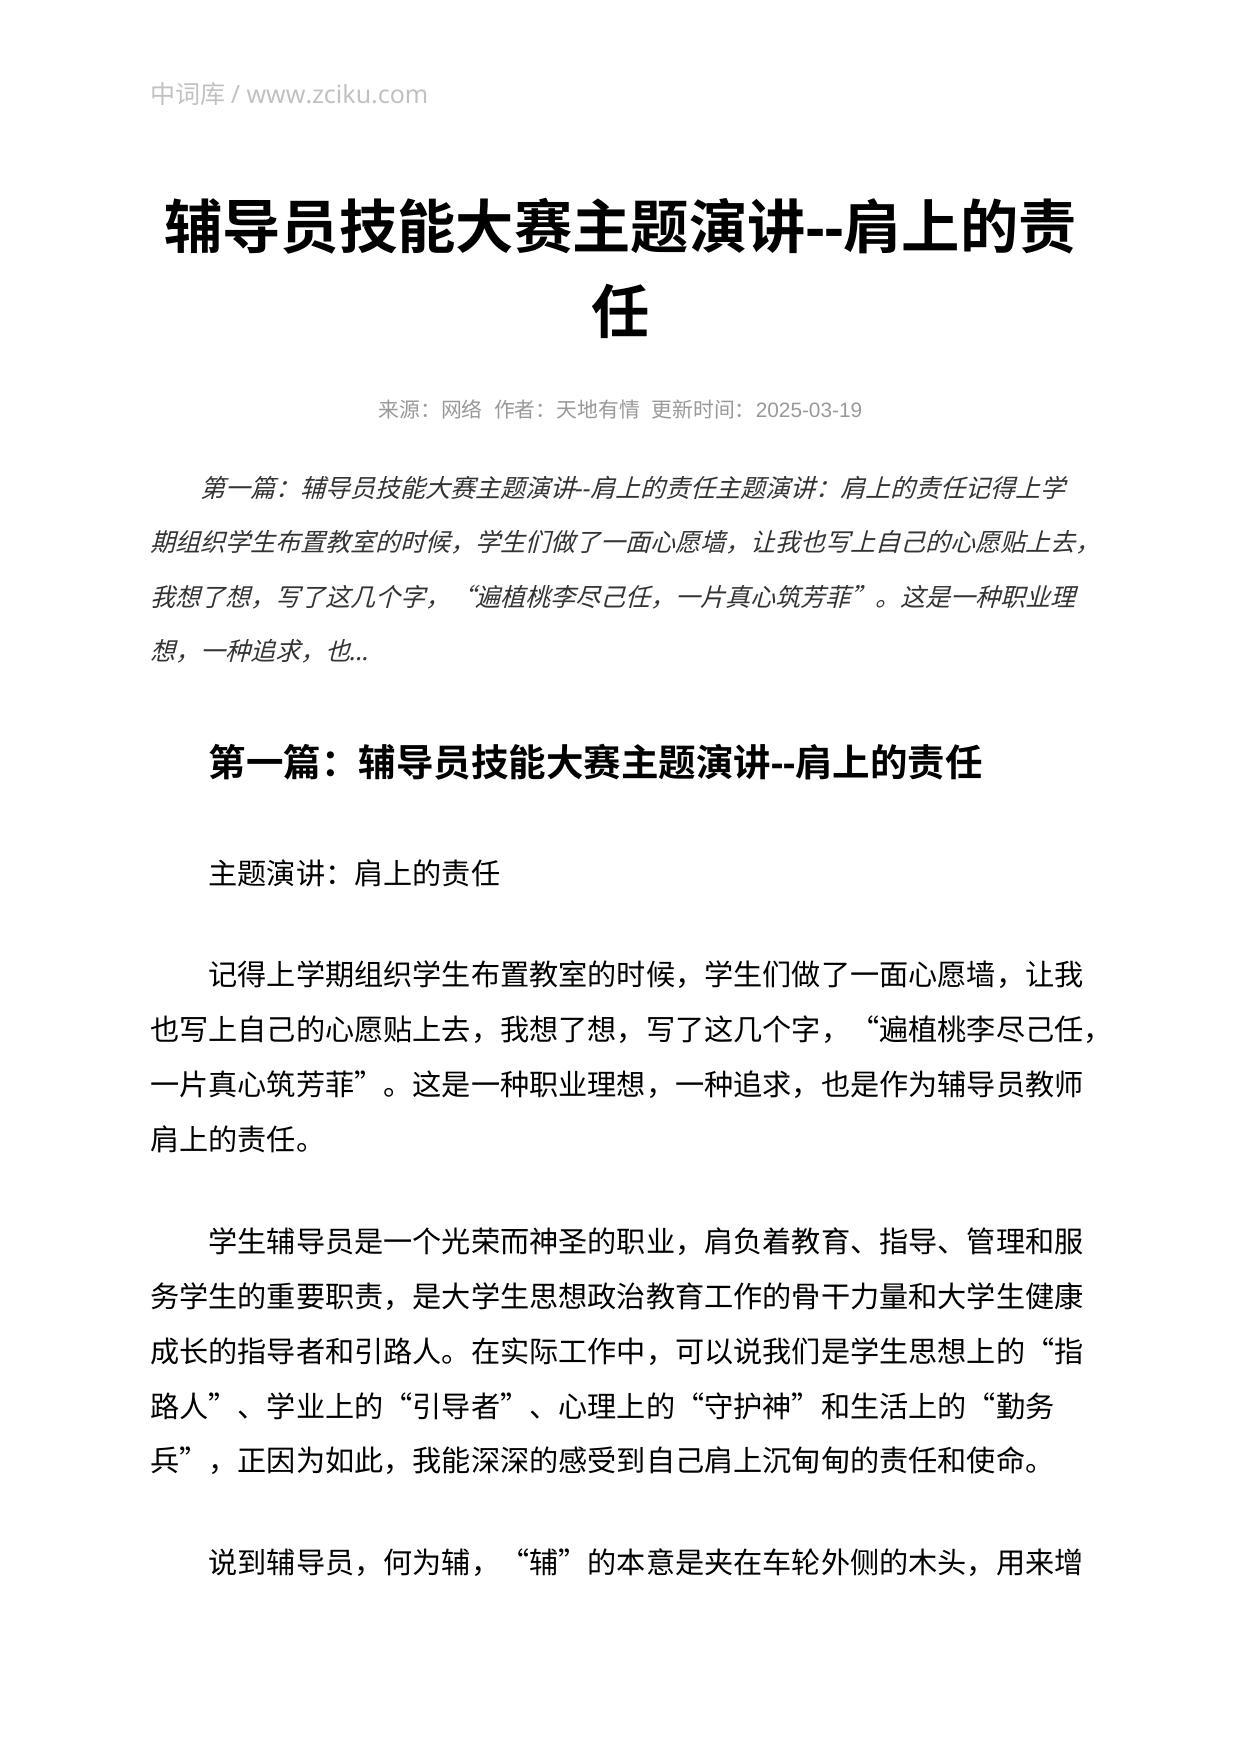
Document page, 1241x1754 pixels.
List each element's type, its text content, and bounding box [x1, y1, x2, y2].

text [150, 1540, 1090, 1582]
text 主题演讲：肩上的责任 [150, 850, 1090, 892]
text 学生辅导员是一个光荣而神圣的职业，肩负着教育、指导、管理和服务学生的重要职责，是大学生思想政治教育工作的骨干力量和大学生健康成长的指导者和引路人。在实际工作中，可以说我们是学生思想上的“指路人”、学业上的“引导者”、心理上的“守护神”和生活上的“勤务兵”，正因为如此，我能深深的感受到自己肩上沉甸甸的责任和使命。 [150, 1218, 1090, 1480]
subtitle 辅导员技能大赛主题演讲--肩上的责任 [150, 181, 1090, 351]
text 第一篇：辅导员技能大赛主题演讲--肩上的责任 [150, 733, 1090, 787]
text 第一篇：辅导员技能大赛主题演讲--肩上的责任主题演讲：肩上的责任记得上学期组织学生布置教室的时候，学生们做了一面心愿墙，让我也写上自己的心愿贴上去，我想了想，写了这几个字，“遍植桃李尽己任，一片真心筑芳菲”。这是一种职业理想，一种追求，也... [150, 468, 1090, 668]
text 来源：网络 作者：天地有情 更新时间：2025-03-19 [150, 397, 1090, 421]
text 记得上学期组织学生布置教室的时候，学生们做了一面心愿墙，让我也写上自己的心愿贴上去，我想了想，写了这几个字，“遍植桃李尽己任，一片真心筑芳菲”。这是一种职业理想，一种追求，也是作为辅导员教师肩上的责任。 [150, 952, 1090, 1159]
